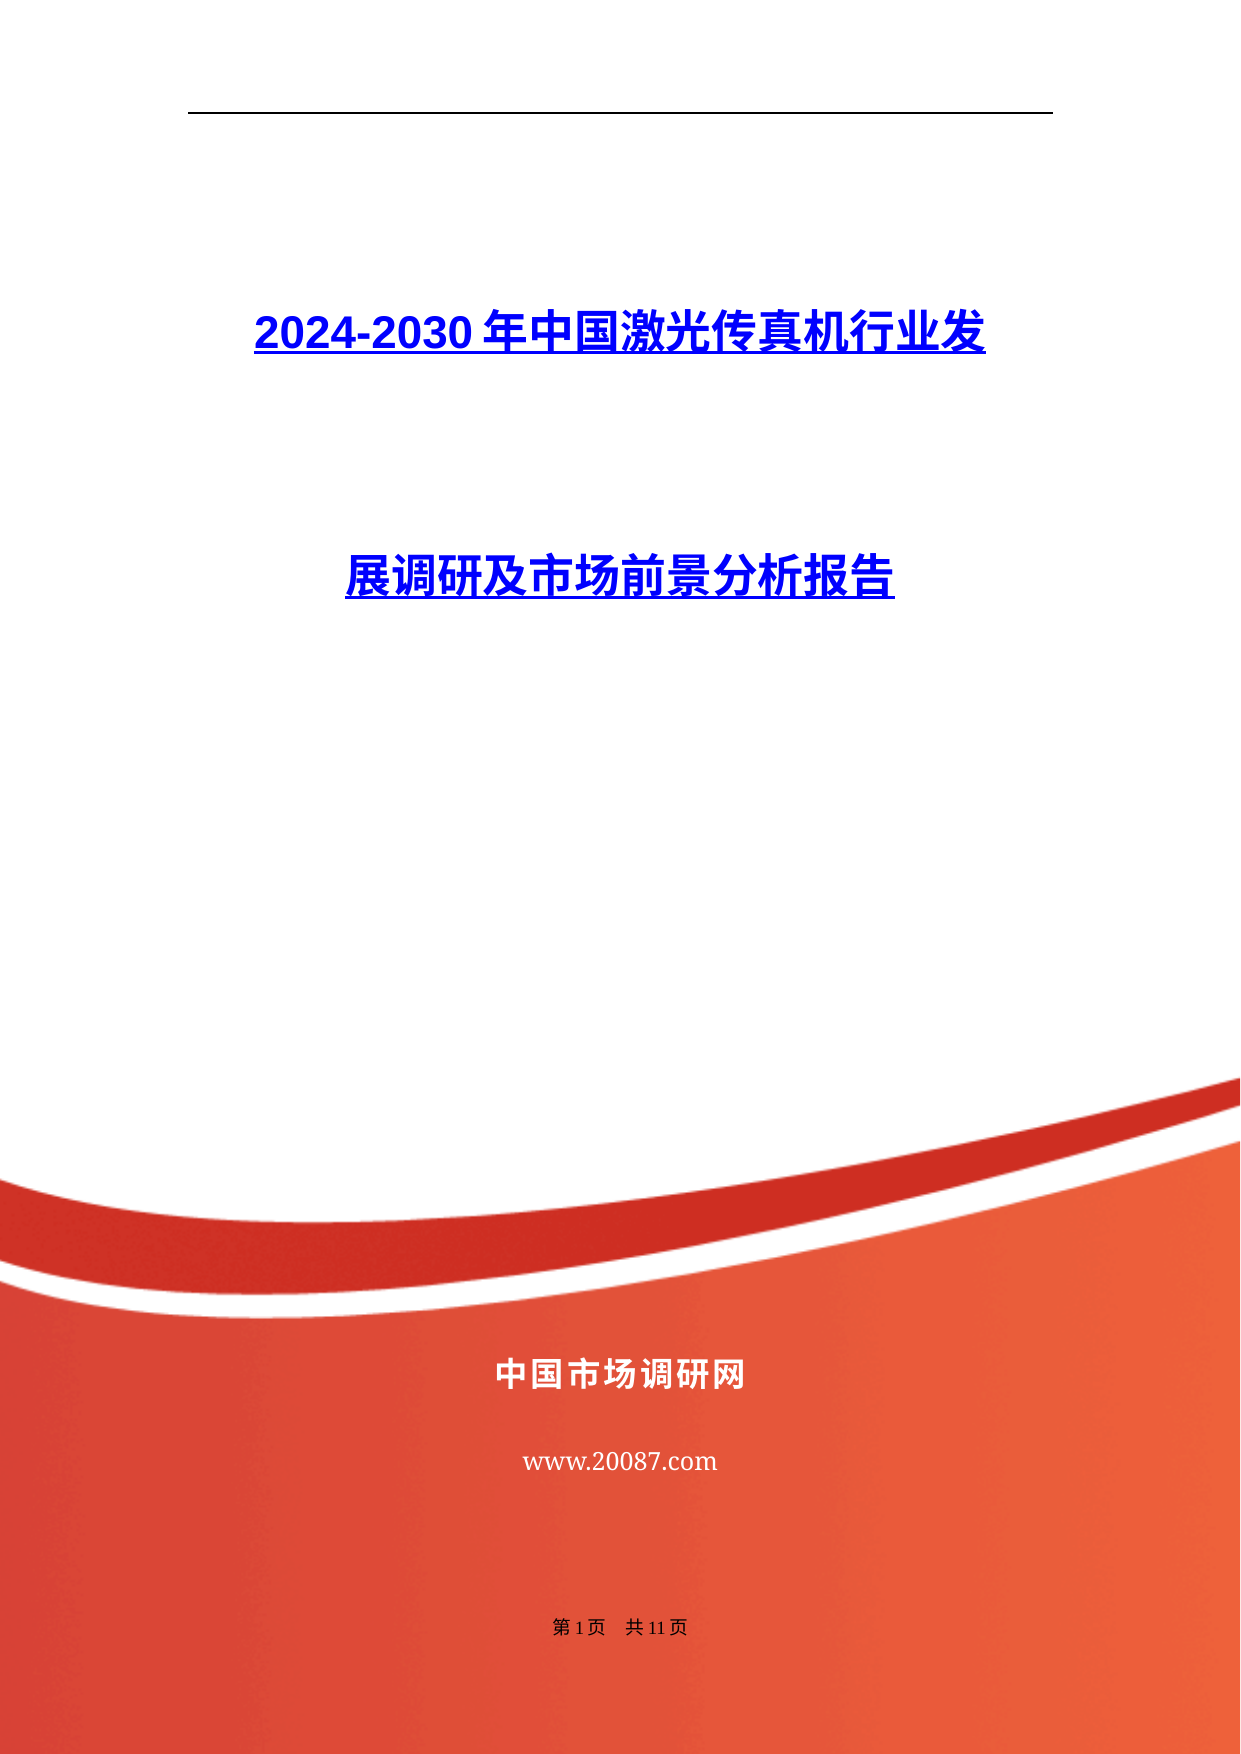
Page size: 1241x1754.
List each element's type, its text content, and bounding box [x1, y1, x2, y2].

table_header 2024-2030年中国激光传真机行业发展调研及市场前景分析报告 [188, 207, 1053, 773]
picture [0, 1006, 1241, 1754]
text www.20087.com [187, 1428, 1053, 1493]
subtitle 中国市场调研网 [187, 1339, 1053, 1404]
